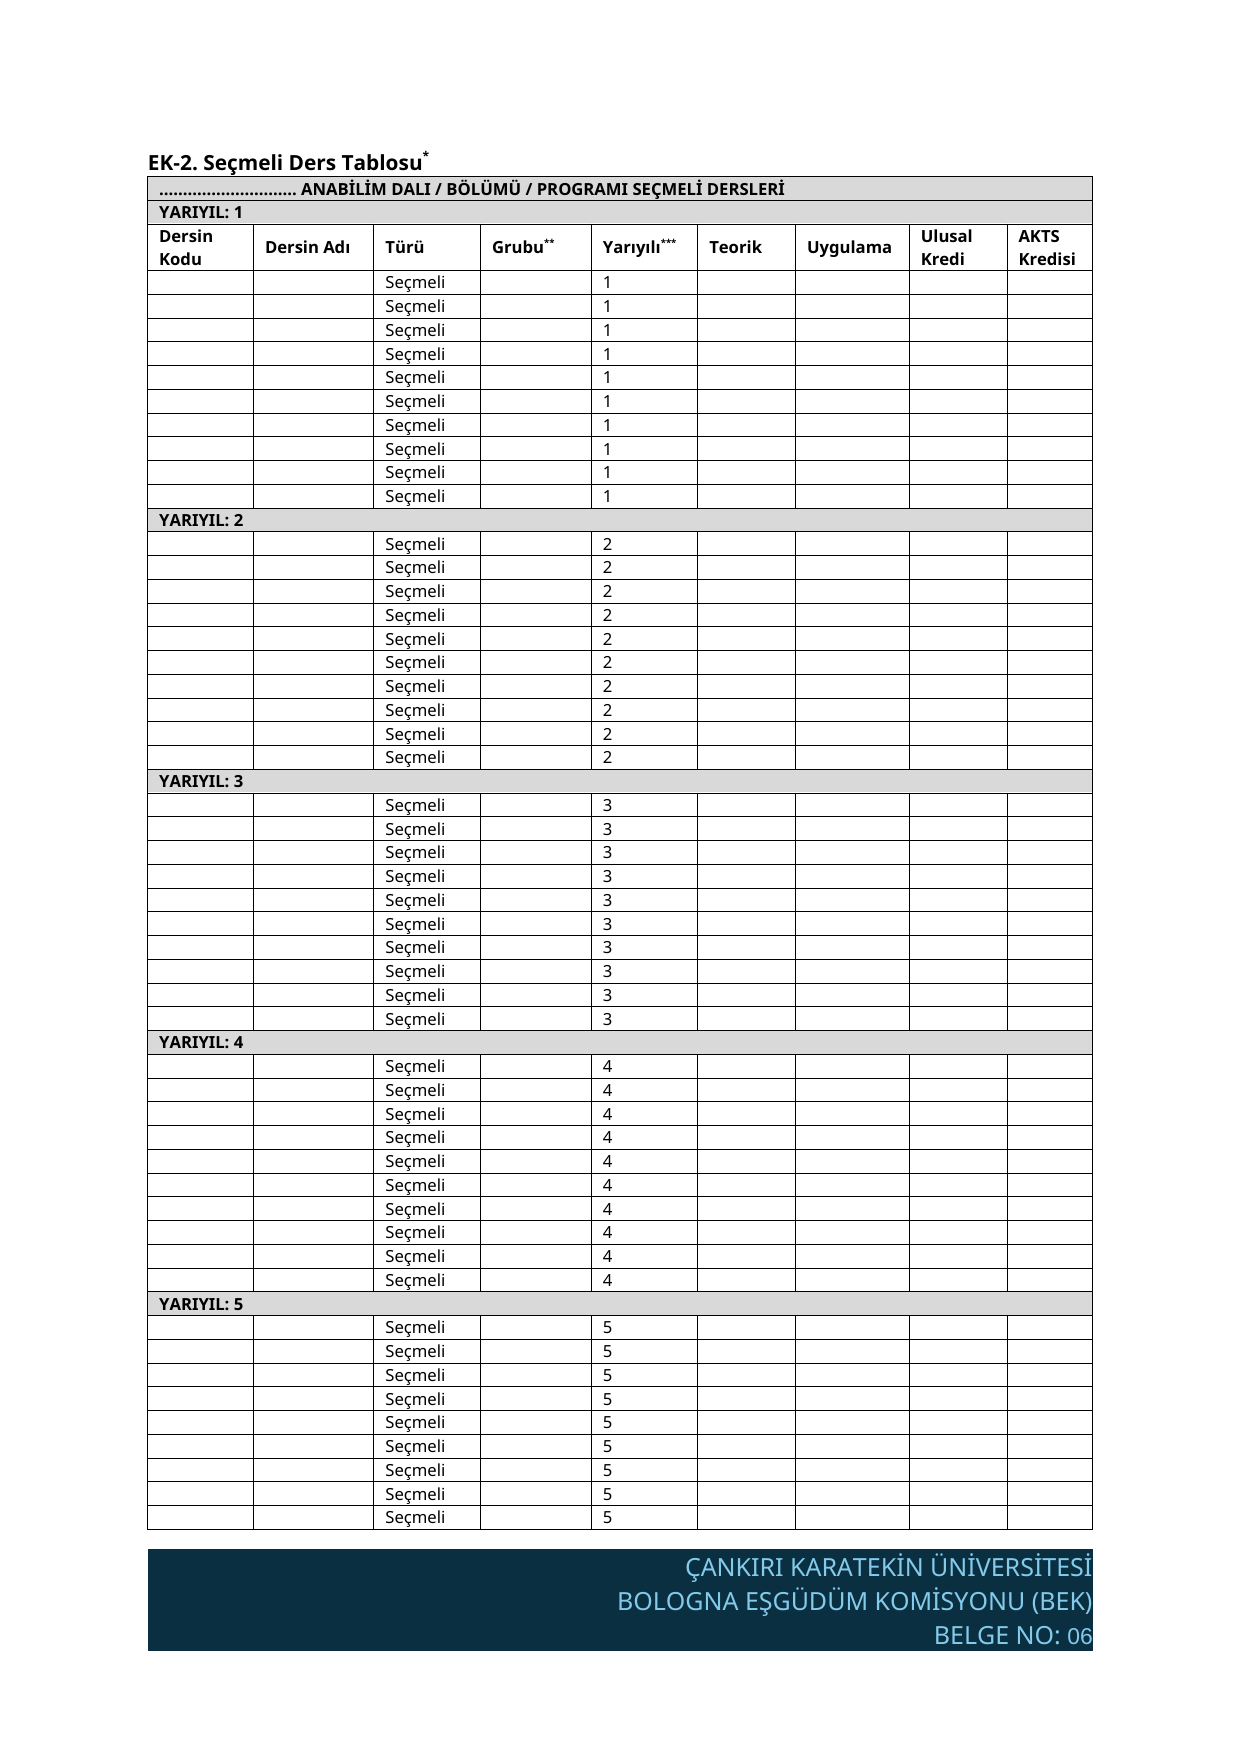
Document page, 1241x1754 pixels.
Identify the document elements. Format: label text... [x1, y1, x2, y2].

table_cell 5 [592, 1411, 697, 1434]
table_cell YARIYIL: 3 [148, 770, 1092, 792]
table_cell Seçmeli [374, 1269, 480, 1291]
table_cell Seçmeli [374, 817, 480, 840]
table_cell [254, 604, 373, 626]
table_cell [910, 1411, 1007, 1434]
table_cell [481, 1364, 591, 1386]
table_cell [148, 1197, 253, 1220]
table_cell [698, 1364, 795, 1386]
table_cell [148, 1055, 253, 1077]
table_cell [796, 1079, 909, 1101]
table_cell [796, 722, 909, 745]
table_cell [1008, 1340, 1092, 1362]
table_cell 5 [592, 1482, 697, 1505]
table_cell [254, 1102, 373, 1125]
table_cell [796, 532, 909, 555]
table_cell Seçmeli [374, 295, 480, 317]
table_cell 2 [592, 722, 697, 745]
table_cell [910, 1316, 1007, 1339]
table_cell [1008, 936, 1092, 959]
table_cell 1 [592, 461, 697, 484]
table_cell [148, 580, 253, 602]
table_cell Seçmeli [374, 556, 480, 579]
table_cell [1008, 366, 1092, 389]
table_cell [698, 699, 795, 721]
table_cell Seçmeli [374, 675, 480, 697]
table_cell Ulusal Kredi [910, 225, 1007, 270]
table_cell [148, 627, 253, 650]
table_cell [254, 556, 373, 579]
table_cell [796, 1506, 909, 1529]
table_cell [910, 746, 1007, 769]
table_cell [698, 1316, 795, 1339]
table_cell [148, 604, 253, 626]
table_cell [1008, 651, 1092, 674]
table_cell 4 [592, 1150, 697, 1172]
table_cell [148, 1007, 253, 1030]
table_cell [796, 1435, 909, 1457]
table_cell [796, 390, 909, 412]
table_cell [148, 699, 253, 721]
table_cell 5 [592, 1340, 697, 1362]
table_cell [481, 319, 591, 341]
table_cell YARIYIL: 5 [148, 1292, 1092, 1315]
table_cell [148, 1316, 253, 1339]
table_cell [910, 461, 1007, 484]
table_cell Seçmeli [374, 342, 480, 365]
table_cell [481, 841, 591, 864]
table_cell [254, 580, 373, 602]
table_cell [1008, 1364, 1092, 1386]
table_cell [698, 936, 795, 959]
table_cell [254, 960, 373, 982]
table_cell Seçmeli [374, 984, 480, 1006]
table_cell 2 [592, 699, 697, 721]
table_cell [254, 984, 373, 1006]
table_cell Seçmeli [374, 889, 480, 911]
table_cell Seçmeli [374, 627, 480, 650]
table_cell [698, 461, 795, 484]
table_cell [481, 461, 591, 484]
table_cell [1008, 319, 1092, 341]
table_cell Yarıyılı*** [592, 225, 697, 270]
table_cell [481, 604, 591, 626]
table_cell [698, 1269, 795, 1291]
table_cell [1008, 889, 1092, 911]
table_cell [698, 1482, 795, 1505]
table_cell [481, 295, 591, 317]
table_cell [1008, 604, 1092, 626]
table_cell [148, 865, 253, 887]
table_cell [698, 1435, 795, 1457]
table_cell [148, 1340, 253, 1362]
table_cell [698, 1079, 795, 1101]
table_cell Teorik [698, 225, 795, 270]
table_cell Seçmeli [374, 1316, 480, 1339]
table_cell [148, 556, 253, 579]
table_cell [796, 1459, 909, 1481]
table_cell [481, 271, 591, 294]
table_cell [698, 1459, 795, 1481]
table_cell [1008, 461, 1092, 484]
table_cell 2 [592, 627, 697, 650]
table_cell [1008, 1387, 1092, 1410]
table_cell [1008, 1459, 1092, 1481]
table_cell [796, 556, 909, 579]
table_cell [1008, 1435, 1092, 1457]
table_cell [910, 437, 1007, 460]
table_cell Seçmeli [374, 1340, 480, 1362]
table_cell [481, 936, 591, 959]
table_cell [796, 1221, 909, 1244]
table_cell [796, 1150, 909, 1172]
table_cell [481, 556, 591, 579]
table_cell Seçmeli [374, 1126, 480, 1149]
table_cell [796, 627, 909, 650]
table_cell [1008, 485, 1092, 507]
table_cell Seçmeli [374, 1221, 480, 1244]
table_cell [481, 722, 591, 745]
table_cell [148, 461, 253, 484]
table_cell [910, 627, 1007, 650]
table_cell [910, 722, 1007, 745]
table_cell Seçmeli [374, 722, 480, 745]
table_cell 3 [592, 984, 697, 1006]
table_cell [1008, 414, 1092, 436]
table_cell [910, 1364, 1007, 1386]
table_cell 4 [592, 1126, 697, 1149]
table_cell [910, 912, 1007, 935]
table_cell Seçmeli [374, 936, 480, 959]
table_cell [1008, 1411, 1092, 1434]
table_cell [698, 1007, 795, 1030]
table_cell [148, 1364, 253, 1386]
table_cell [910, 651, 1007, 674]
table_cell [148, 817, 253, 840]
table_cell Seçmeli [374, 960, 480, 982]
table_cell Grubu** [481, 225, 591, 270]
table_cell [796, 319, 909, 341]
table_cell [1008, 1102, 1092, 1125]
table_cell [481, 1055, 591, 1077]
table_cell [910, 1221, 1007, 1244]
table_cell [481, 1150, 591, 1172]
table_cell [796, 960, 909, 982]
table_cell [148, 1387, 253, 1410]
table_cell [910, 1459, 1007, 1481]
table_cell [254, 532, 373, 555]
table_cell [481, 390, 591, 412]
table_cell [796, 1055, 909, 1077]
table_cell [1008, 960, 1092, 982]
table_cell [796, 1316, 909, 1339]
table_cell [254, 390, 373, 412]
table_cell [254, 485, 373, 507]
table_cell 5 [592, 1316, 697, 1339]
table_cell Seçmeli [374, 1245, 480, 1267]
table_cell Türü [374, 225, 480, 270]
table_cell [148, 675, 253, 697]
table_cell Seçmeli [374, 1364, 480, 1386]
table_cell [254, 1269, 373, 1291]
table_cell 4 [592, 1197, 697, 1220]
table_cell [481, 1435, 591, 1457]
table_cell [698, 1150, 795, 1172]
table_cell [910, 699, 1007, 721]
table_cell [910, 817, 1007, 840]
table_cell [481, 366, 591, 389]
table_cell [254, 1007, 373, 1030]
table_cell [254, 342, 373, 365]
table_cell [481, 1079, 591, 1101]
table_cell [481, 1221, 591, 1244]
table_cell [254, 1316, 373, 1339]
table_cell [796, 414, 909, 436]
table_cell [698, 1197, 795, 1220]
table_cell 1 [592, 366, 697, 389]
table_cell Seçmeli [374, 604, 480, 626]
table_cell [698, 485, 795, 507]
table_cell YARIYIL: 2 [148, 509, 1092, 531]
table_cell [796, 604, 909, 626]
table_cell [910, 342, 1007, 365]
table_cell [1008, 912, 1092, 935]
table_cell [698, 414, 795, 436]
table_cell [481, 1197, 591, 1220]
table_cell [481, 912, 591, 935]
table_cell [910, 841, 1007, 864]
table_cell [796, 1269, 909, 1291]
table_cell [148, 1245, 253, 1267]
table_cell [254, 675, 373, 697]
table_cell 1 [592, 414, 697, 436]
table_cell [698, 271, 795, 294]
table_cell [254, 271, 373, 294]
table_cell 4 [592, 1174, 697, 1196]
table_cell [1008, 1221, 1092, 1244]
table_cell Seçmeli [374, 1055, 480, 1077]
table_cell [698, 1340, 795, 1362]
table_cell [796, 675, 909, 697]
table_cell [481, 1387, 591, 1410]
table_cell [796, 841, 909, 864]
table_cell [254, 651, 373, 674]
table_cell [910, 556, 1007, 579]
table_cell [910, 960, 1007, 982]
table_cell Dersin Adı [254, 225, 373, 270]
table_cell [910, 984, 1007, 1006]
table_cell [796, 437, 909, 460]
table_cell [481, 817, 591, 840]
table_cell [1008, 984, 1092, 1006]
table_cell Seçmeli [374, 1007, 480, 1030]
table_cell 1 [592, 485, 697, 507]
table_cell [148, 794, 253, 816]
table_cell 1 [592, 319, 697, 341]
table_cell [698, 366, 795, 389]
table_cell [1008, 1126, 1092, 1149]
table_cell [254, 889, 373, 911]
table_cell 1 [592, 342, 697, 365]
table_cell [481, 1269, 591, 1291]
table_cell [148, 651, 253, 674]
table_cell [1008, 437, 1092, 460]
table_cell [910, 1245, 1007, 1267]
table_cell [796, 889, 909, 911]
table_cell [698, 556, 795, 579]
table_cell [254, 295, 373, 317]
table_cell [148, 1482, 253, 1505]
table_cell Seçmeli [374, 461, 480, 484]
table_cell [148, 841, 253, 864]
table_cell [1008, 627, 1092, 650]
table_cell [698, 390, 795, 412]
table_cell [910, 319, 1007, 341]
table_cell [910, 1055, 1007, 1077]
table_cell Seçmeli [374, 1506, 480, 1529]
table_cell [698, 1174, 795, 1196]
table_cell 3 [592, 817, 697, 840]
table_cell Seçmeli [374, 1459, 480, 1481]
table_cell [910, 580, 1007, 602]
table_cell [254, 461, 373, 484]
table_cell Seçmeli [374, 1197, 480, 1220]
table_cell [1008, 1055, 1092, 1077]
table_cell [796, 295, 909, 317]
table_cell [910, 1435, 1007, 1457]
table_cell [254, 912, 373, 935]
table_header ……………………….. ANABİLİM DALI / BÖLÜMÜ / PROGRAMI SEÇMELİ DERSLERİ [148, 177, 1092, 200]
table_cell 3 [592, 912, 697, 935]
table_cell 1 [592, 295, 697, 317]
table_cell [1008, 841, 1092, 864]
table_cell [1008, 1007, 1092, 1030]
table_cell [910, 1269, 1007, 1291]
table_cell [796, 794, 909, 816]
table_cell [698, 295, 795, 317]
table_cell [1008, 1079, 1092, 1101]
table_cell [254, 1459, 373, 1481]
table_cell 5 [592, 1364, 697, 1386]
table_cell [910, 532, 1007, 555]
table_cell [1008, 699, 1092, 721]
table_cell [1008, 580, 1092, 602]
table_cell Seçmeli [374, 699, 480, 721]
table_cell [910, 295, 1007, 317]
table_cell [481, 794, 591, 816]
table_cell [481, 746, 591, 769]
table_cell [910, 1340, 1007, 1362]
table_cell [698, 1126, 795, 1149]
table_cell Seçmeli [374, 319, 480, 341]
table_cell [481, 627, 591, 650]
table_cell [148, 722, 253, 745]
table_cell [910, 1387, 1007, 1410]
table_cell [698, 1055, 795, 1077]
table_cell Seçmeli [374, 1435, 480, 1457]
table_cell [698, 1221, 795, 1244]
table_cell [1008, 532, 1092, 555]
table_cell [148, 1459, 253, 1481]
table_cell Seçmeli [374, 865, 480, 887]
table_cell [796, 1007, 909, 1030]
table_cell [698, 960, 795, 982]
table_cell [254, 865, 373, 887]
table_cell 3 [592, 865, 697, 887]
table_cell [148, 746, 253, 769]
table_cell [481, 1126, 591, 1149]
table_cell [148, 319, 253, 341]
table_cell 4 [592, 1055, 697, 1077]
table_cell [481, 984, 591, 1006]
table_cell [796, 1102, 909, 1125]
table_cell [148, 1126, 253, 1149]
table_cell Uygulama [796, 225, 909, 270]
table_cell [481, 1482, 591, 1505]
table_cell [254, 1126, 373, 1149]
table_cell [481, 342, 591, 365]
table_cell 5 [592, 1435, 697, 1457]
table_cell [796, 1364, 909, 1386]
table_cell [1008, 271, 1092, 294]
table_cell [796, 936, 909, 959]
table_cell [698, 984, 795, 1006]
table_cell [481, 651, 591, 674]
table_cell [481, 889, 591, 911]
table_cell Seçmeli [374, 532, 480, 555]
table_cell 4 [592, 1079, 697, 1101]
table_cell YARIYIL: 1 [148, 201, 1092, 223]
table_cell [254, 936, 373, 959]
table_cell [481, 699, 591, 721]
table_cell [796, 1411, 909, 1434]
table_cell [254, 794, 373, 816]
table_cell [910, 1079, 1007, 1101]
table_cell [796, 984, 909, 1006]
table_cell 2 [592, 675, 697, 697]
table_cell [698, 1506, 795, 1529]
table_cell [254, 722, 373, 745]
table_cell [254, 1411, 373, 1434]
table_cell 5 [592, 1387, 697, 1410]
table_cell [1008, 746, 1092, 769]
table_cell [910, 865, 1007, 887]
table_cell [481, 1102, 591, 1125]
table_cell [1008, 794, 1092, 816]
table_cell [698, 627, 795, 650]
table_cell [796, 1340, 909, 1362]
table_cell [698, 746, 795, 769]
table_cell 4 [592, 1269, 697, 1291]
table_cell [148, 1506, 253, 1529]
table_cell [254, 1387, 373, 1410]
table_cell [698, 794, 795, 816]
table_cell [910, 1150, 1007, 1172]
table_cell [148, 1079, 253, 1101]
table_cell [148, 414, 253, 436]
table_cell [254, 366, 373, 389]
table_cell [148, 295, 253, 317]
table_cell [1008, 1482, 1092, 1505]
table_cell [254, 1340, 373, 1362]
table_cell [910, 390, 1007, 412]
table_cell [910, 1102, 1007, 1125]
table_cell [254, 319, 373, 341]
table_cell [481, 437, 591, 460]
table_cell [148, 936, 253, 959]
table_cell [910, 1126, 1007, 1149]
table_cell Seçmeli [374, 1387, 480, 1410]
table_cell [254, 1245, 373, 1267]
table_cell [481, 1007, 591, 1030]
table_cell [481, 1340, 591, 1362]
table_cell [254, 1055, 373, 1077]
table_cell [148, 984, 253, 1006]
table_cell [148, 1269, 253, 1291]
table_cell [148, 889, 253, 911]
table_cell [148, 912, 253, 935]
table_cell [1008, 295, 1092, 317]
table_cell 1 [592, 271, 697, 294]
table_cell [1008, 1316, 1092, 1339]
table_cell [481, 675, 591, 697]
table_cell [910, 414, 1007, 436]
table_cell [1008, 1174, 1092, 1196]
table_cell [481, 532, 591, 555]
table_cell [254, 1150, 373, 1172]
table_cell [481, 960, 591, 982]
table_cell [910, 1506, 1007, 1529]
table_cell Seçmeli [374, 366, 480, 389]
table_cell Seçmeli [374, 1411, 480, 1434]
table_cell Seçmeli [374, 390, 480, 412]
table_cell [698, 532, 795, 555]
table_cell 5 [592, 1459, 697, 1481]
table_cell [481, 865, 591, 887]
table_cell [254, 1221, 373, 1244]
table_cell Seçmeli [374, 414, 480, 436]
table_cell [698, 865, 795, 887]
table_cell [796, 1197, 909, 1220]
table_cell [254, 414, 373, 436]
table_cell [796, 1174, 909, 1196]
table_cell [910, 485, 1007, 507]
table_cell [698, 604, 795, 626]
table_cell [148, 271, 253, 294]
text EK-2. Seçmeli Ders Tablosu* [148, 148, 1093, 176]
table_cell Dersin Kodu [148, 225, 253, 270]
table_cell 3 [592, 936, 697, 959]
table_cell [796, 699, 909, 721]
table_cell Seçmeli [374, 1482, 480, 1505]
table_cell [698, 580, 795, 602]
table_cell [254, 1364, 373, 1386]
table_cell [910, 271, 1007, 294]
table_cell 3 [592, 1007, 697, 1030]
table_cell [698, 651, 795, 674]
table_cell 3 [592, 794, 697, 816]
table_cell [148, 1150, 253, 1172]
table_cell [481, 414, 591, 436]
table_cell [481, 1174, 591, 1196]
table_cell [698, 817, 795, 840]
table_cell AKTS Kredisi [1008, 225, 1092, 270]
table_cell [481, 1245, 591, 1267]
table_cell 2 [592, 604, 697, 626]
table_cell [796, 746, 909, 769]
table_cell Seçmeli [374, 651, 480, 674]
table_cell [796, 485, 909, 507]
table_cell [1008, 1269, 1092, 1291]
table_cell Seçmeli [374, 271, 480, 294]
table_cell [698, 889, 795, 911]
table_cell 2 [592, 556, 697, 579]
table_cell [1008, 556, 1092, 579]
table_cell [796, 1245, 909, 1267]
table_cell [698, 342, 795, 365]
table_cell Seçmeli [374, 1174, 480, 1196]
table_cell [698, 1102, 795, 1125]
table_cell Seçmeli [374, 437, 480, 460]
table_cell Seçmeli [374, 580, 480, 602]
table_cell [910, 604, 1007, 626]
table_cell [1008, 817, 1092, 840]
table_cell [1008, 722, 1092, 745]
table_cell [1008, 1150, 1092, 1172]
table_cell Seçmeli [374, 1150, 480, 1172]
table_cell [698, 1245, 795, 1267]
table_cell [148, 366, 253, 389]
table_cell [1008, 1197, 1092, 1220]
table_cell [698, 1387, 795, 1410]
table_cell [148, 532, 253, 555]
table_cell [254, 437, 373, 460]
table_cell 5 [592, 1506, 697, 1529]
table_cell [796, 461, 909, 484]
table_cell Seçmeli [374, 1102, 480, 1125]
table_cell [148, 960, 253, 982]
table_cell [254, 1079, 373, 1101]
table_cell [796, 366, 909, 389]
table_cell [796, 912, 909, 935]
table_cell [148, 1411, 253, 1434]
table_cell [796, 1387, 909, 1410]
table_cell [698, 722, 795, 745]
table_cell Seçmeli [374, 912, 480, 935]
table_cell [1008, 1245, 1092, 1267]
table_cell [481, 1459, 591, 1481]
table_cell 3 [592, 960, 697, 982]
table_cell 4 [592, 1102, 697, 1125]
table_cell [148, 1221, 253, 1244]
table_cell [910, 889, 1007, 911]
table_cell [148, 390, 253, 412]
table_cell [910, 794, 1007, 816]
table_cell [1008, 1506, 1092, 1529]
table_cell [796, 1482, 909, 1505]
table_cell [148, 1435, 253, 1457]
table_cell YARIYIL: 4 [148, 1031, 1092, 1054]
table_cell [254, 841, 373, 864]
table_cell [910, 1197, 1007, 1220]
table_cell [796, 865, 909, 887]
table_cell Seçmeli [374, 485, 480, 507]
table_cell [148, 342, 253, 365]
table_cell [481, 1411, 591, 1434]
table_cell [698, 1411, 795, 1434]
table_cell 3 [592, 841, 697, 864]
table_cell 2 [592, 532, 697, 555]
table_cell Seçmeli [374, 794, 480, 816]
table_cell [796, 817, 909, 840]
table_cell [910, 366, 1007, 389]
table_cell [254, 817, 373, 840]
table_cell [254, 1506, 373, 1529]
table_cell [254, 1174, 373, 1196]
table_cell 3 [592, 889, 697, 911]
table_cell [698, 319, 795, 341]
table_cell 2 [592, 651, 697, 674]
table_cell Seçmeli [374, 1079, 480, 1101]
table_cell [1008, 342, 1092, 365]
table_cell [698, 675, 795, 697]
table_cell 1 [592, 390, 697, 412]
table_cell [254, 699, 373, 721]
table_cell [148, 437, 253, 460]
table_cell [910, 675, 1007, 697]
table_cell [698, 912, 795, 935]
table_cell 2 [592, 580, 697, 602]
table_cell [698, 841, 795, 864]
table_cell [1008, 865, 1092, 887]
table_cell [796, 271, 909, 294]
table_cell [148, 1102, 253, 1125]
table_cell Seçmeli [374, 746, 480, 769]
table_cell [481, 485, 591, 507]
table_cell [481, 580, 591, 602]
table_cell [481, 1506, 591, 1529]
table_cell [910, 1007, 1007, 1030]
table_cell [910, 1174, 1007, 1196]
table_cell [796, 1126, 909, 1149]
table_cell [796, 580, 909, 602]
table_cell Seçmeli [374, 841, 480, 864]
table_cell [254, 627, 373, 650]
table_cell 4 [592, 1245, 697, 1267]
table_cell 1 [592, 437, 697, 460]
table_cell [796, 342, 909, 365]
table_cell [254, 1197, 373, 1220]
table_cell [148, 1174, 253, 1196]
table_cell [481, 1316, 591, 1339]
table_cell [910, 1482, 1007, 1505]
table_cell [796, 651, 909, 674]
table_cell 4 [592, 1221, 697, 1244]
table_cell [254, 746, 373, 769]
table_cell 2 [592, 746, 697, 769]
table_cell [148, 485, 253, 507]
table_cell [254, 1435, 373, 1457]
table_cell [698, 437, 795, 460]
table_cell [910, 936, 1007, 959]
table_cell [1008, 675, 1092, 697]
table_cell [1008, 390, 1092, 412]
table_cell [254, 1482, 373, 1505]
